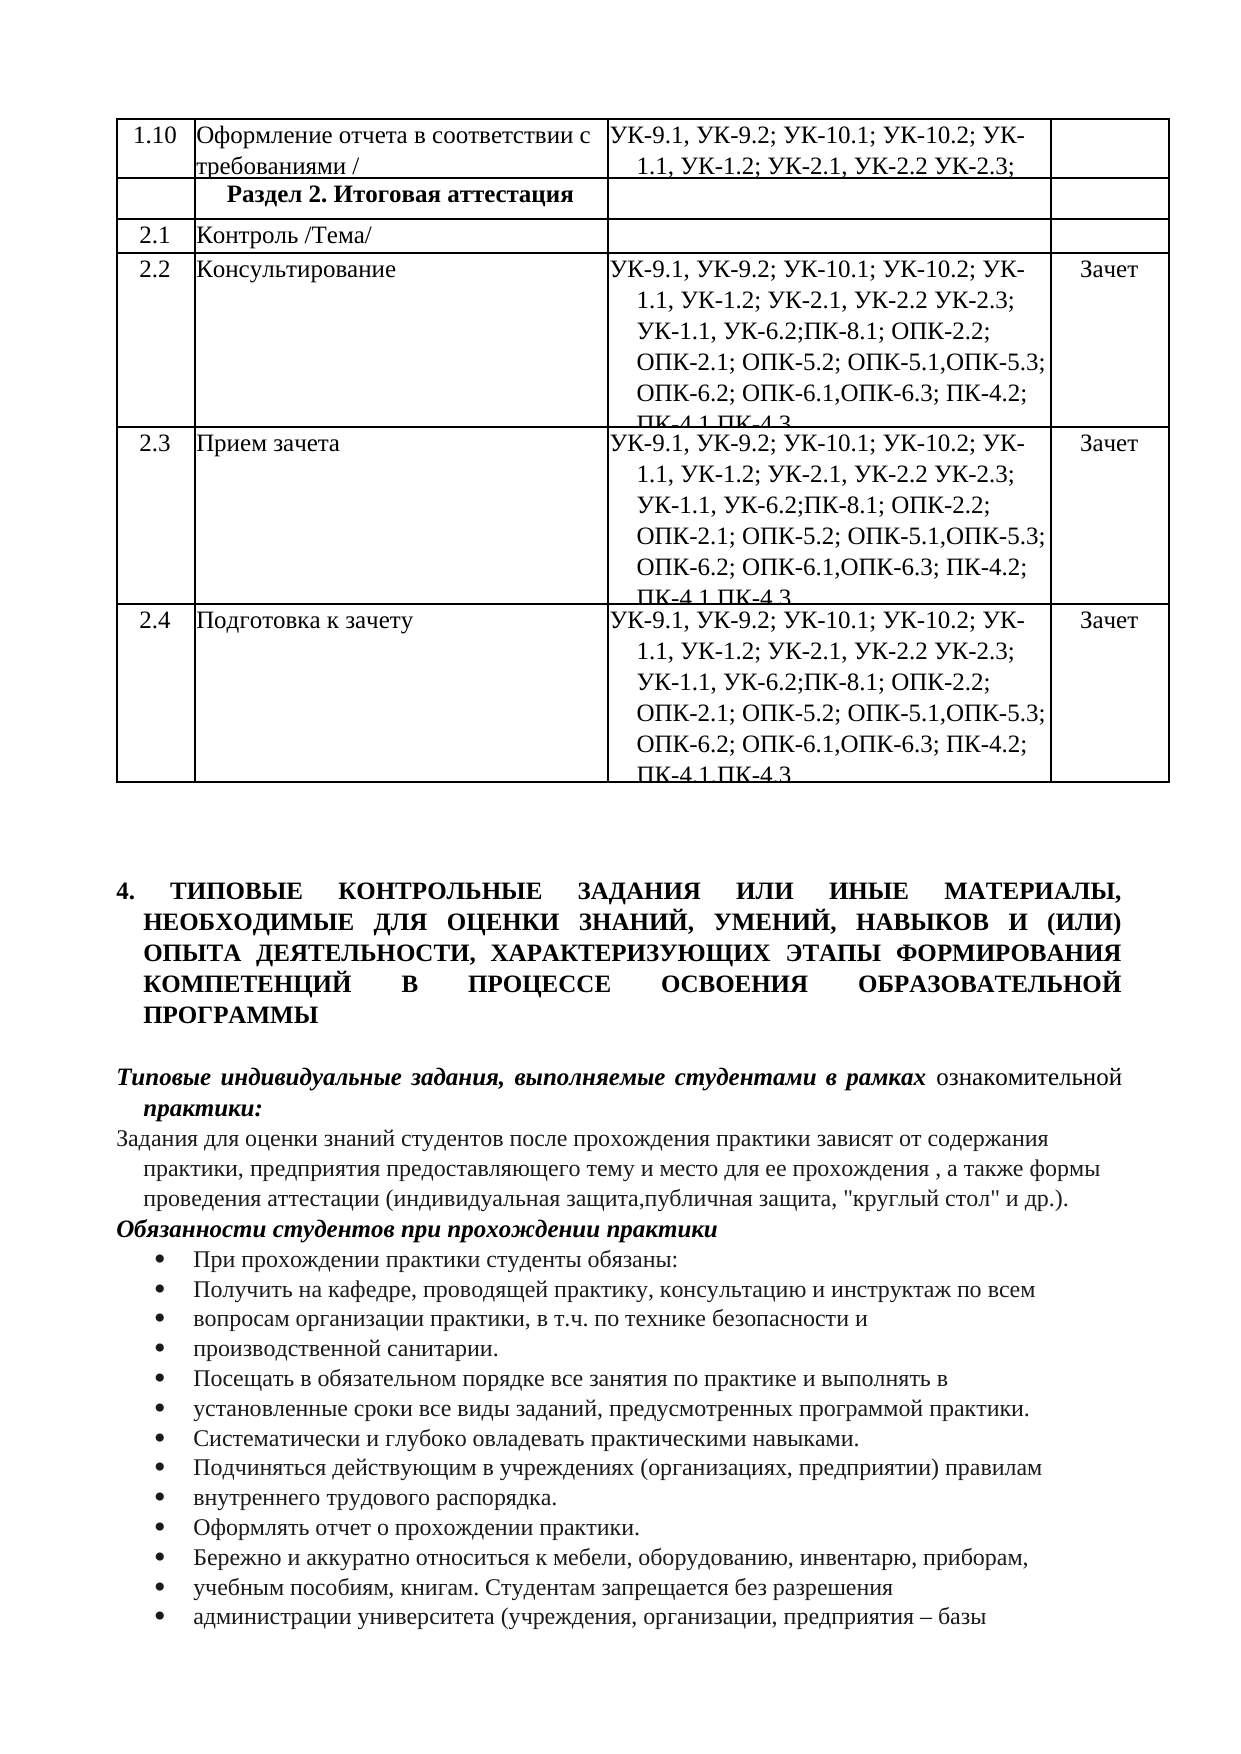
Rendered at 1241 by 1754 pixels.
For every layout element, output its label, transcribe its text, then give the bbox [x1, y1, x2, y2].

table_cell Раздел 2. Итоговая аттестация [196, 179, 607, 218]
table_cell Оформление отчета в соответствии с требованиями / [196, 120, 607, 177]
table_cell [1052, 179, 1168, 218]
text 4. ТИПОВЫЕ КОНТРОЛЬНЫЕ ЗАДАНИЯ ИЛИ ИНЫЕ МАТЕРИАЛЫ, НЕОБХОДИМЫЕ ДЛЯ ОЦЕНКИ ЗНАНИЙ, УМЕНИЙ, НАВЫКОВ И (ИЛИ) ОПЫТА ДЕЯТЕЛЬНОСТИ, ХАРАКТЕРИЗУЮЩИХ ЭТАПЫ ФОРМИРОВАНИЯ КОМПЕТЕНЦИЙ В ПРОЦЕССЕ ОСВОЕНИЯ ОБРАЗОВАТЕЛЬНОЙ ПРОГРАММЫ [116, 876, 1122, 1029]
list Посещать в обязательном порядке все занятия по практике и выполнять в [156, 1364, 1122, 1392]
list вопросам организации практики, в т.ч. по технике безопасности и [156, 1304, 1122, 1332]
table_cell [1052, 220, 1168, 252]
list учебным пособиям, книгам. Студентам запрещается без разрешения [156, 1572, 1122, 1600]
table_cell 2.1 [118, 220, 194, 252]
list администрации университета (учреждения, организации, предприятия – базы [156, 1602, 1122, 1630]
table_cell Зачет [1052, 605, 1168, 781]
table_cell Зачет [1052, 428, 1168, 603]
table_cell [1052, 120, 1168, 177]
list Получить на кафедре, проводящей практику, консультацию и инструктаж по всем [156, 1274, 1122, 1302]
list внутреннего трудового распорядка. [156, 1483, 1122, 1511]
table_cell Подготовка к зачету [196, 605, 607, 781]
table_cell 2.3 [118, 428, 194, 603]
list Систематически и глубоко овладевать практическими навыками. [156, 1423, 1122, 1451]
table_cell [609, 179, 1050, 218]
list Оформлять отчет о прохождении практики. [156, 1513, 1122, 1541]
list установленные сроки все виды заданий, предусмотренных программой практики. [156, 1394, 1122, 1421]
table_cell Прием зачета [196, 428, 607, 603]
list производственной санитарии. [156, 1334, 1122, 1362]
table_cell Контроль /Тема/ [196, 220, 607, 252]
table_cell Консультирование [196, 254, 607, 426]
list При прохождении практики студенты обязаны: [156, 1245, 1122, 1272]
text Типовые индивидуальные задания, выполняемые студентами в рамках ознакомительной практики: [116, 1062, 1122, 1122]
list Бережно и аккуратно относиться к мебели, оборудованию, инвентарю, приборам, [156, 1543, 1122, 1570]
table_cell [118, 179, 194, 218]
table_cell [609, 120, 1050, 177]
table_cell Зачет [1052, 254, 1168, 426]
text Обязанности студентов при прохождении практики [116, 1214, 1122, 1242]
table_cell 2.4 [118, 605, 194, 781]
table_cell 2.2 [118, 254, 194, 426]
list Подчиняться действующим в учреждениях (организациях, предприятии) правилам [156, 1453, 1122, 1481]
table_cell 1.10 [118, 120, 194, 177]
text Задания для оценки знаний студентов после прохождения практики зависят от содержания практики, предприятия предоставляющего тему и место для ее прохождения , а также формы проведения аттестации (индивидуальная защита,публичная защита, "круглый стол" и др.). [116, 1124, 1122, 1212]
table_cell [609, 220, 1050, 252]
